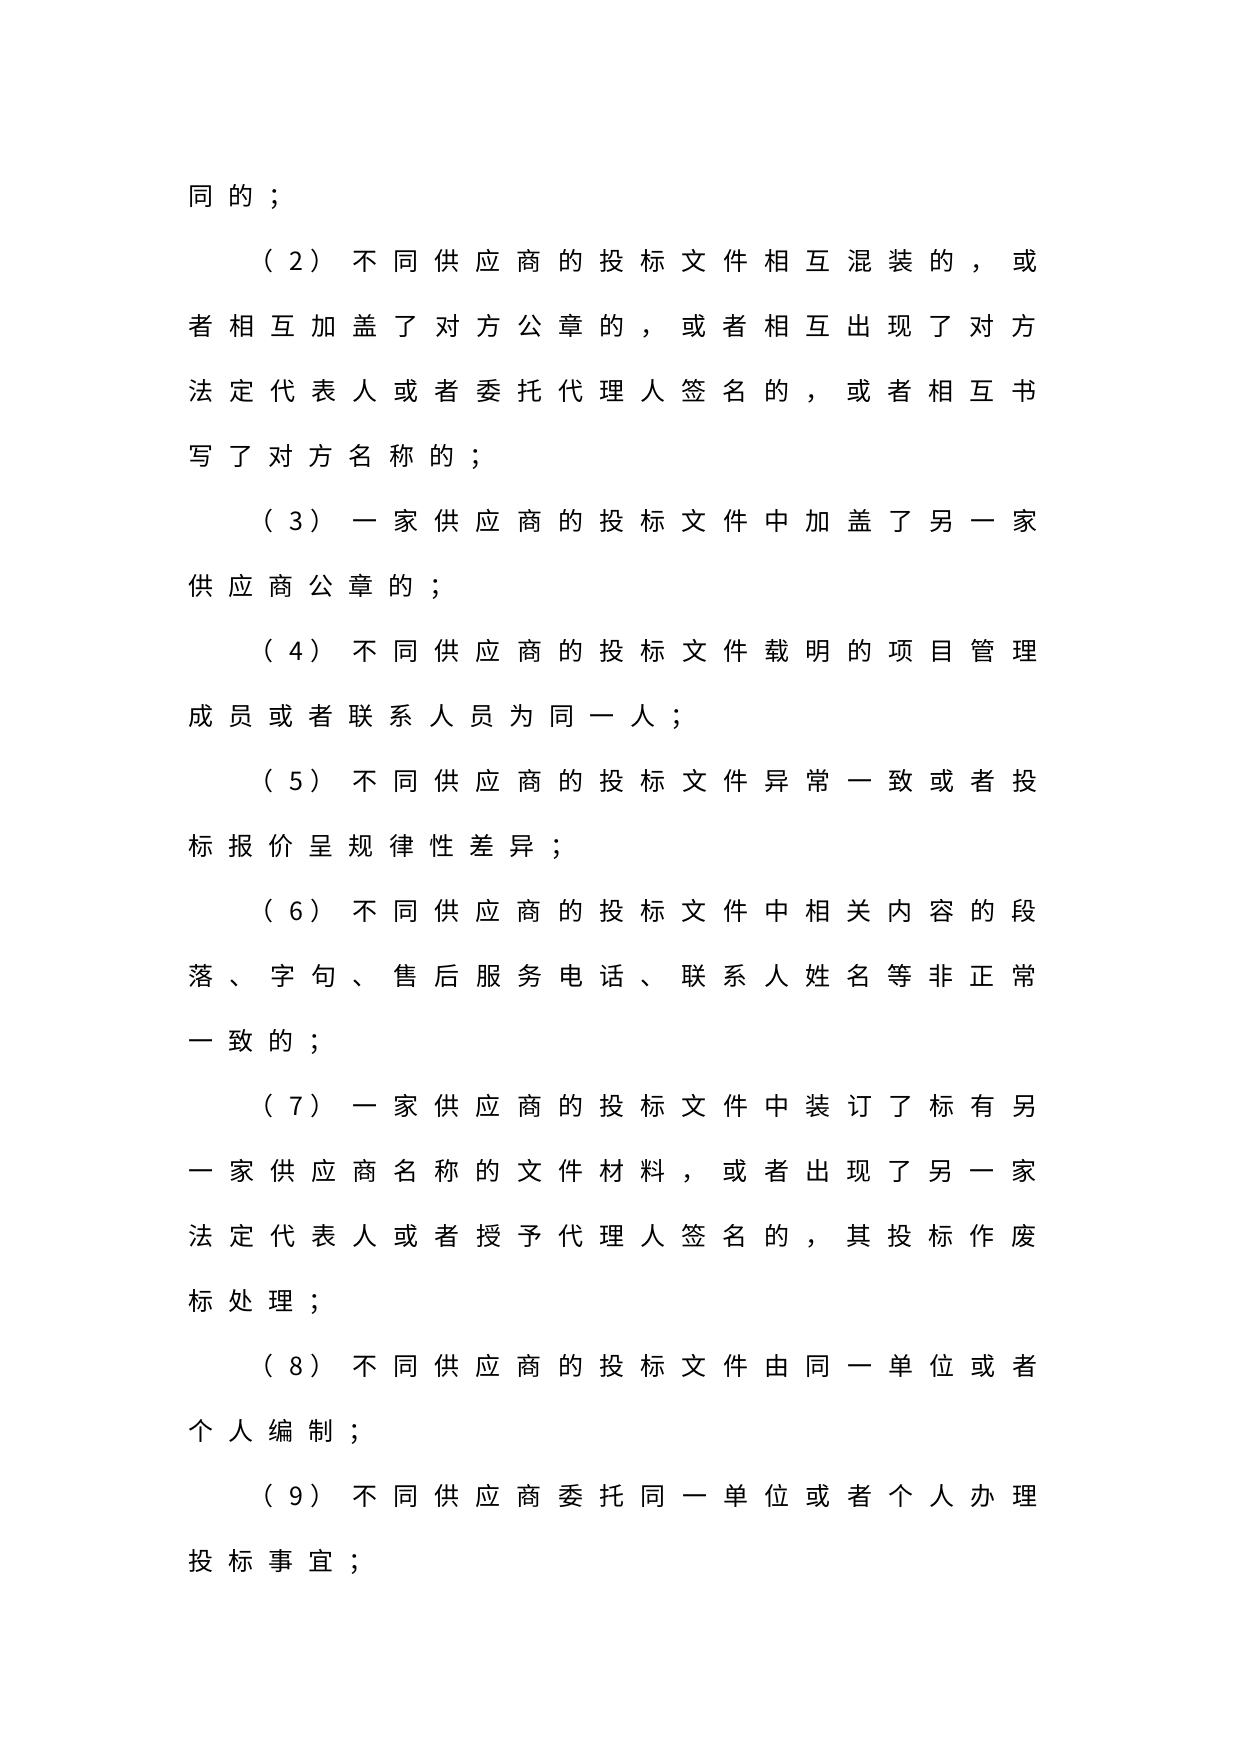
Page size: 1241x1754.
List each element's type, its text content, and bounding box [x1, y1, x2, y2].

text （2）不同供应商的投标文件相互混装的，或者相互加盖了对方公章的，或者相互出现了对方法定代表人或者委托代理人签名的，或者相互书写了对方名称的； [188, 227, 1052, 487]
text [188, 162, 1052, 227]
text （5）不同供应商的投标文件异常一致或者投标报价呈规律性差异； [188, 747, 1052, 877]
text （8）不同供应商的投标文件由同一单位或者个人编制； [188, 1332, 1052, 1462]
text （4）不同供应商的投标文件载明的项目管理成员或者联系人员为同一人； [188, 617, 1052, 747]
text （6）不同供应商的投标文件中相关内容的段落、字句、售后服务电话、联系人姓名等非正常一致的； [188, 877, 1052, 1072]
text （9）不同供应商委托同一单位或者个人办理投标事宜； [188, 1462, 1052, 1592]
text （7）一家供应商的投标文件中装订了标有另一家供应商名称的文件材料，或者出现了另一家法定代表人或者授予代理人签名的，其投标作废标处理； [188, 1072, 1052, 1332]
text （3）一家供应商的投标文件中加盖了另一家供应商公章的； [188, 487, 1052, 617]
